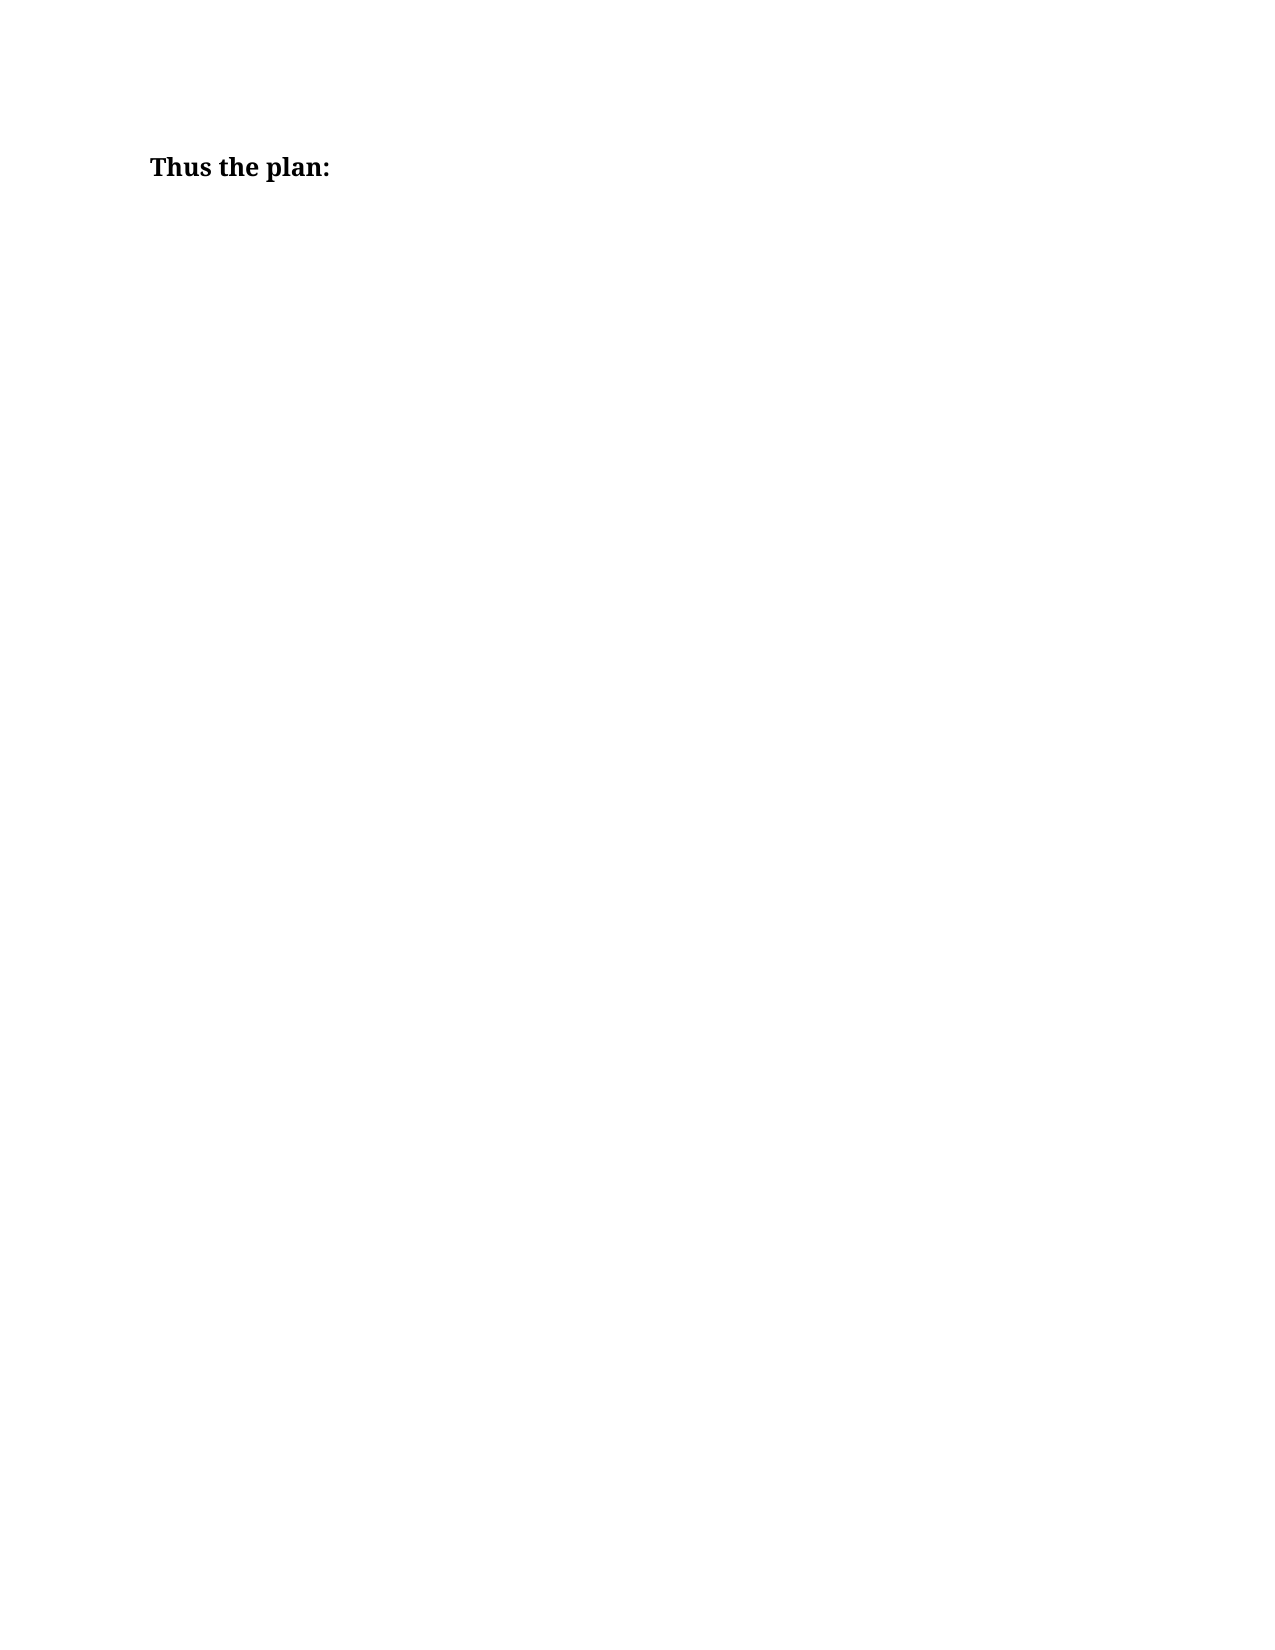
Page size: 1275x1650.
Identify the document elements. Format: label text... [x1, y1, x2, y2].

subtitle Thus the plan: [150, 150, 1125, 184]
